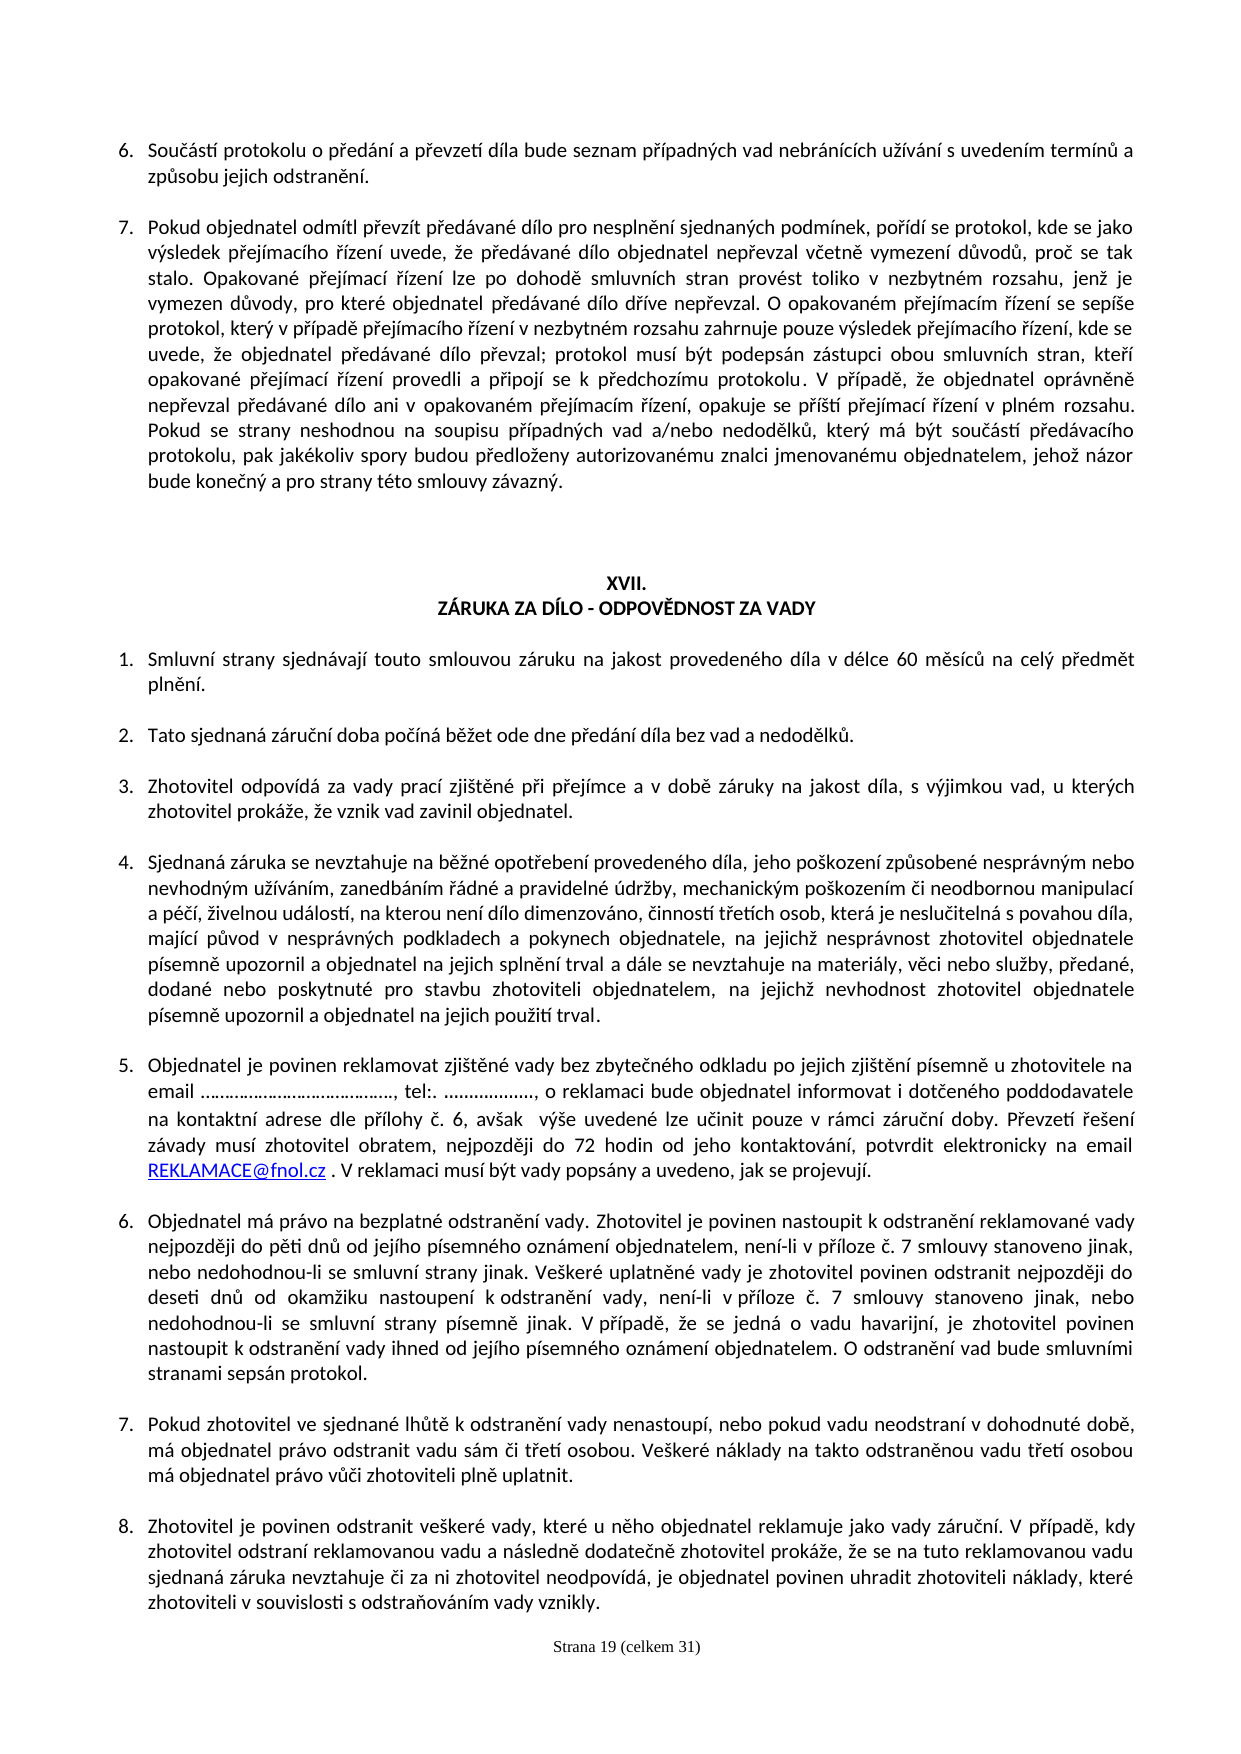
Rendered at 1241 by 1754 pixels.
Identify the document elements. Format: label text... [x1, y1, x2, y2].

list Pokud zhotovitel ve sjednané lhůtě k odstranění vady nenastoupí, nebo pokud vadu neodstraní v dohodnuté době, má objednatel právo odstranit vadu sám či třetí osobou. Veškeré náklady na takto odstraněnou vadu třetí osobou má objednatel právo vůči zhotoviteli plně uplatnit. [118, 1411, 1135, 1488]
list Součástí protokolu o předání a převzetí díla bude seznam případných vad nebránících užívání s uvedením termínů a způsobu jejich odstranění. [118, 138, 1135, 188]
list Pokud objednatel odmítl převzít předávané dílo pro nesplnění sjednaných podmínek, pořídí se protokol, kde se jako výsledek přejímacího řízení uvede, že předávané dílo objednatel nepřevzal včetně vymezení důvodů, proč se tak stalo. Opakované přejímací řízení lze po dohodě smluvních stran provést toliko v nezbytném rozsahu, jenž je vymezen důvody, pro které objednatel předávané dílo dříve nepřevzal. O opakovaném přejímacím řízení se sepíše protokol, který v případě přejímacího řízení v nezbytném rozsahu zahrnuje pouze výsledek přejímacího řízení, kde se uvede, že objednatel předávané dílo převzal; protokol musí být podepsán zástupci obou smluvních stran, kteří opakované přejímací řízení provedli a připojí se k předchozímu protokolu. V případě, že objednatel oprávněně nepřevzal předávané dílo ani v opakovaném přejímacím řízení, opakuje se příští přejímací řízení v plném rozsahu. Pokud se strany neshodnou na soupisu případných vad a/nebo nedodělků, který má být součástí předávacího protokolu, pak jakékoliv spory budou předloženy autorizovanému znalci jmenovanému objednatelem, jehož názor bude konečný a pro strany této smlouvy závazný. [118, 214, 1135, 493]
list Objednatel je povinen reklamovat zjištěné vady bez zbytečného odkladu po jejich zjištění písemně u zhotovitele na email tel:. , o reklamaci bude objednatel informovat i dotčeného poddodavatele na kontaktní adrese dle přílohy č. 6, avšak výše uvedené lze učinit pouze v rámci záruční doby. Převzetí řešení závady musí zhotovitel obratem, nejpozději do 72 hodin od jeho kontaktování, potvrdit elektronicky na email REKLAMACE@fnol.cz . V reklamaci musí být vady popsány a uvedeno, jak se projevují. [118, 1053, 1135, 1183]
list Smluvní strany sjednávají touto smlouvou záruku na jakost provedeného díla v délce 60 měsíců na celý předmět plnění. [118, 646, 1135, 697]
list Objednatel má právo na bezplatné odstranění vady. Zhotovitel je povinen nastoupit k odstranění reklamované vady nejpozději do pěti dnů od jejího písemného oznámení objednatelem, není-li v příloze č. 7 smlouvy stanoveno jinak, nebo nedohodnou-li se smluvní strany jinak. Veškeré uplatněné vady je zhotovitel povinen odstranit nejpozději do deseti dnů od okamžiku nastoupení k odstranění vady, není-li v příloze č. 7 smlouvy stanoveno jinak, nebo nedohodnou-li se smluvní strany písemně jinak. V případě, že se jedná o vadu havarijní, je zhotovitel povinen nastoupit k odstranění vady ihned od jejího písemného oznámení objednatelem. O odstranění vad bude smluvními stranami sepsán protokol. [118, 1208, 1135, 1386]
text ZÁRUKA ZA DÍLO - ODPOVĚDNOST ZA VADY [118, 595, 1135, 621]
text XVII. [118, 570, 1135, 595]
list Zhotovitel odpovídá za vady prací zjištěné při přejímce a v době záruky na jakost díla, s výjimkou vad, u kterých zhotovitel prokáže, že vznik vad zavinil objednatel. [118, 773, 1135, 824]
list Sjednaná záruka se nevztahuje na běžné opotřebení provedeného díla, jeho poškození způsobené nesprávným nebo nevhodným užíváním, zanedbáním řádné a pravidelné údržby, mechanickým poškozením či neodbornou manipulací a péčí, živelnou událostí, na kterou není dílo dimenzováno, činností třetích osob, která je neslučitelná s povahou díla, mající původ v nesprávných podkladech a pokynech objednatele, na jejichž nesprávnost zhotovitel objednatele písemně upozornil a objednatel na jejich splnění trval a dále se nevztahuje na materiály, věci nebo služby, předané, dodané nebo poskytnuté pro stavbu zhotoviteli objednatelem, na jejichž nevhodnost zhotovitel objednatele písemně upozornil a objednatel na jejich použití trval. [118, 849, 1135, 1027]
list Zhotovitel je povinen odstranit veškeré vady, které u něho objednatel reklamuje jako vady záruční. V případě, kdy zhotovitel odstraní reklamovanou vadu a následně dodatečně zhotovitel prokáže, že se na tuto reklamovanou vadu sjednaná záruka nevztahuje či za ni zhotovitel neodpovídá, je objednatel povinen uhradit zhotoviteli náklady, které zhotoviteli v souvislosti s odstraňováním vady vznikly. [118, 1513, 1135, 1615]
list Tato sjednaná záruční doba počíná běžet ode dne předání díla bez vad a nedodělků. [118, 722, 1135, 748]
